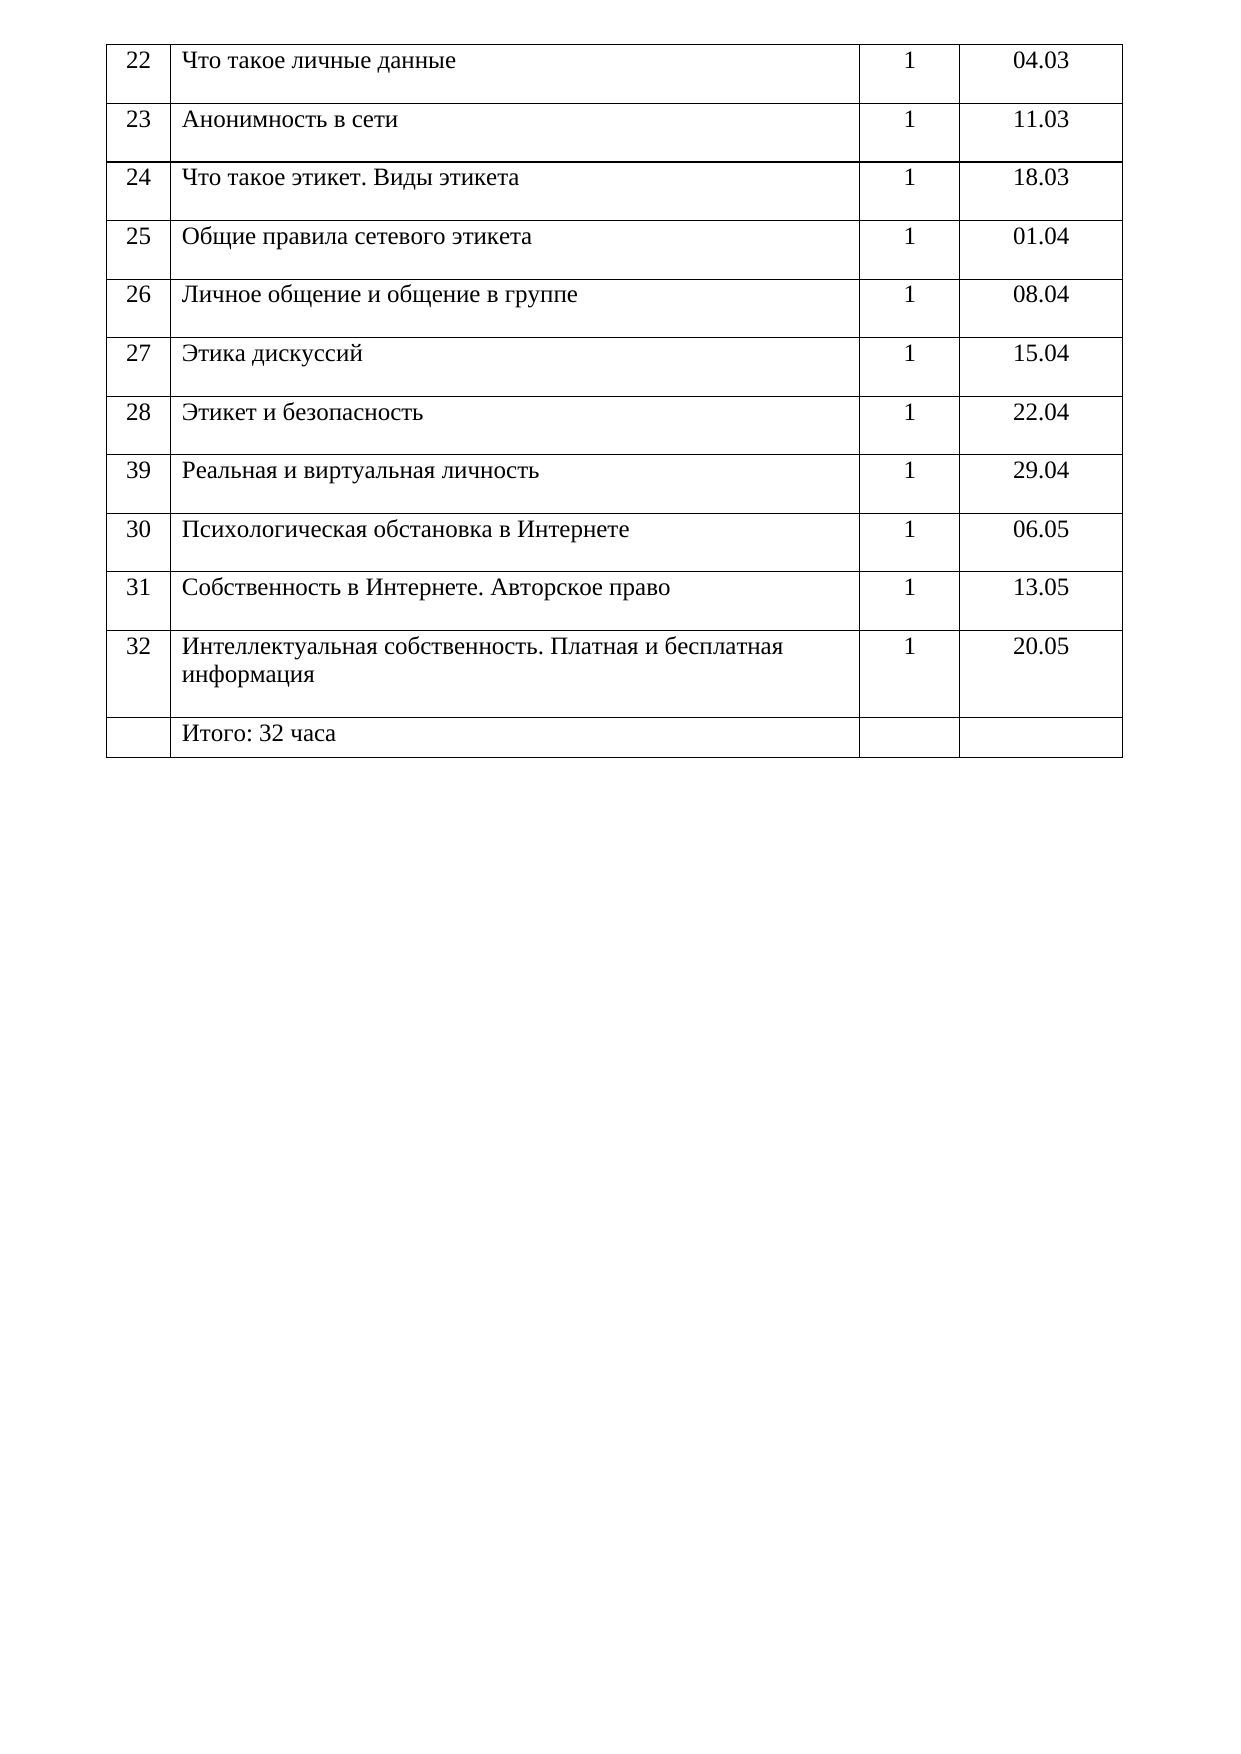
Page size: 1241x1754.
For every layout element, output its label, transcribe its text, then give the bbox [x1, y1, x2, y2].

table_cell 1 [860, 221, 959, 278]
table_cell 15.04 [960, 338, 1122, 396]
table_cell 31 [107, 572, 170, 630]
table_cell 23 [107, 104, 170, 161]
table_cell 06.05 [960, 514, 1122, 571]
table_cell Личное общение и общение в группе [171, 280, 859, 337]
table_cell 1 [860, 104, 959, 161]
table_cell 22 [107, 45, 170, 103]
table_cell 39 [107, 455, 170, 513]
table_cell 29.04 [960, 455, 1122, 513]
table_cell 11.03 [960, 104, 1122, 161]
table_cell Что такое этикет. Виды этикета [171, 163, 859, 220]
table_cell 1 [860, 338, 959, 396]
table_cell 22.04 [960, 397, 1122, 454]
table_cell Интеллектуальная собственность. Платная и бесплатная информация [171, 631, 859, 717]
table_cell 1 [860, 631, 959, 717]
table_cell 08.04 [960, 280, 1122, 337]
table_cell 18.03 [960, 163, 1122, 220]
table_cell 25 [107, 221, 170, 278]
table_cell 20.05 [960, 631, 1122, 717]
table_cell Этика дискуссий [171, 338, 859, 396]
table_cell 13.05 [960, 572, 1122, 630]
table_cell Этикет и безопасность [171, 397, 859, 454]
table_cell 1 [860, 514, 959, 571]
table_cell 1 [860, 397, 959, 454]
table_cell 01.04 [960, 221, 1122, 278]
table_cell 24 [107, 163, 170, 220]
table_cell 1 [860, 280, 959, 337]
table_cell 04.03 [960, 45, 1122, 103]
table_cell [860, 718, 959, 757]
table_cell Психологическая обстановка в Интернете [171, 514, 859, 571]
table_cell 26 [107, 280, 170, 337]
table_cell [107, 718, 170, 757]
table_cell Анонимность в сети [171, 104, 859, 161]
table_cell 28 [107, 397, 170, 454]
table_cell 1 [860, 455, 959, 513]
table_cell Общие правила сетевого этикета [171, 221, 859, 278]
table_cell 1 [860, 45, 959, 103]
table_cell Итого: 32 часа [171, 718, 859, 757]
table_cell Собственность в Интернете. Авторское право [171, 572, 859, 630]
table_cell [960, 718, 1122, 757]
table_cell 32 [107, 631, 170, 717]
table_cell 27 [107, 338, 170, 396]
table_cell Что такое личные данные [171, 45, 859, 103]
table_cell 1 [860, 572, 959, 630]
table_cell 30 [107, 514, 170, 571]
table_cell 1 [860, 163, 959, 220]
table_cell Реальная и виртуальная личность [171, 455, 859, 513]
